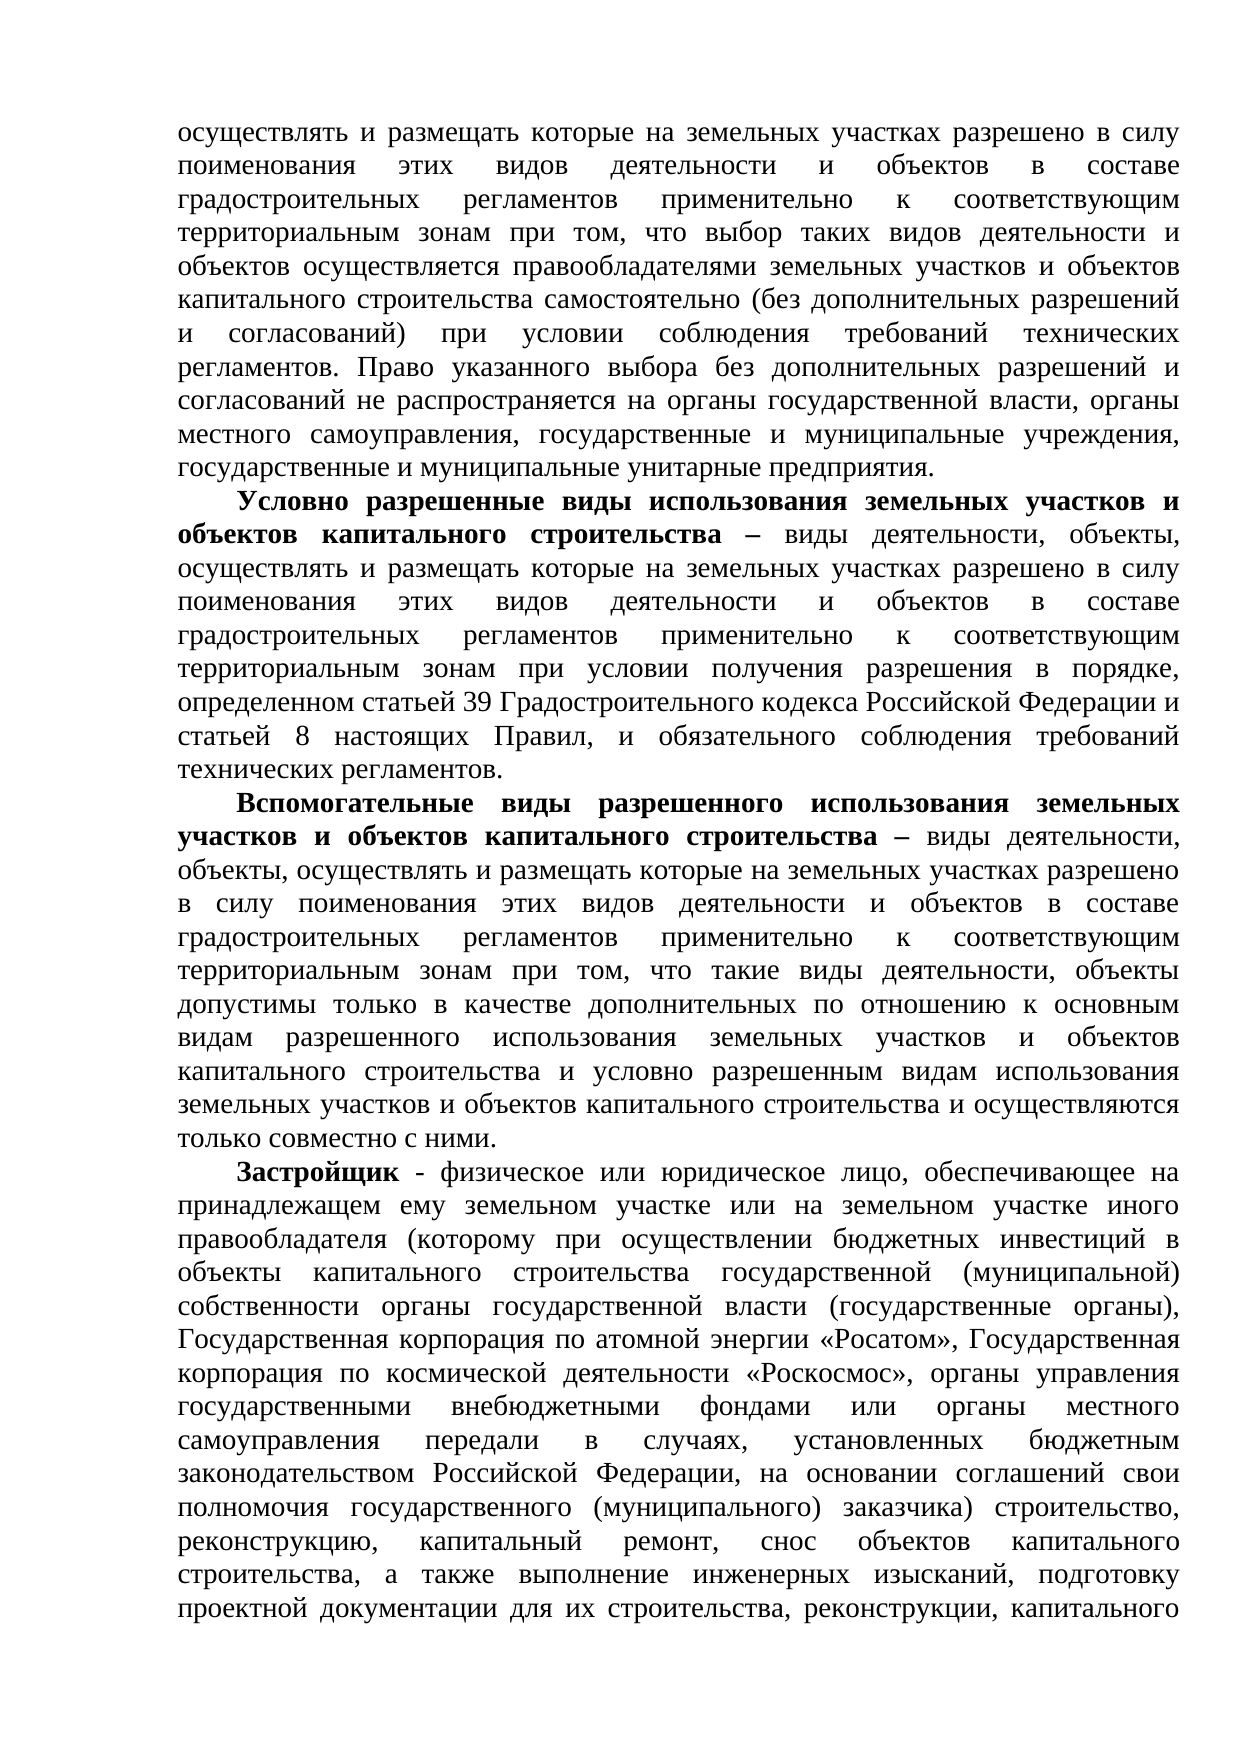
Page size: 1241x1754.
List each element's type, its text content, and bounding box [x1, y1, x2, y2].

text Вспомогательные виды разрешенного использования земельных участков и объектов капитального строительства – виды деятельности, объекты, осуществлять и размещать которые на земельных участках разрешено в силу поименования этих видов деятельности и объектов в составе градостроительных регламентов применительно к соответствующим территориальным зонам при том, что такие виды деятельности, объекты допустимы только в качестве дополнительных по отношению к основным видам разрешенного использования земельных участков и объектов капитального строительства и условно разрешенным видам использования земельных участков и объектов капитального строительства и осуществляются только совместно с ними. [177, 785, 1181, 1154]
text Условно разрешенные виды использования земельных участков и объектов капитального строительства – виды деятельности, объекты, осуществлять и размещать которые на земельных участках разрешено в силу поименования этих видов деятельности и объектов в составе градостроительных регламентов применительно к соответствующим территориальным зонам при условии получения разрешения в порядке, определенном статьей 39 Градостроительного кодекса Российской Федерации и статьей 8 настоящих Правил, и обязательного соблюдения требований технических регламентов. [177, 483, 1181, 785]
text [177, 114, 1181, 483]
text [177, 1154, 1181, 1623]
